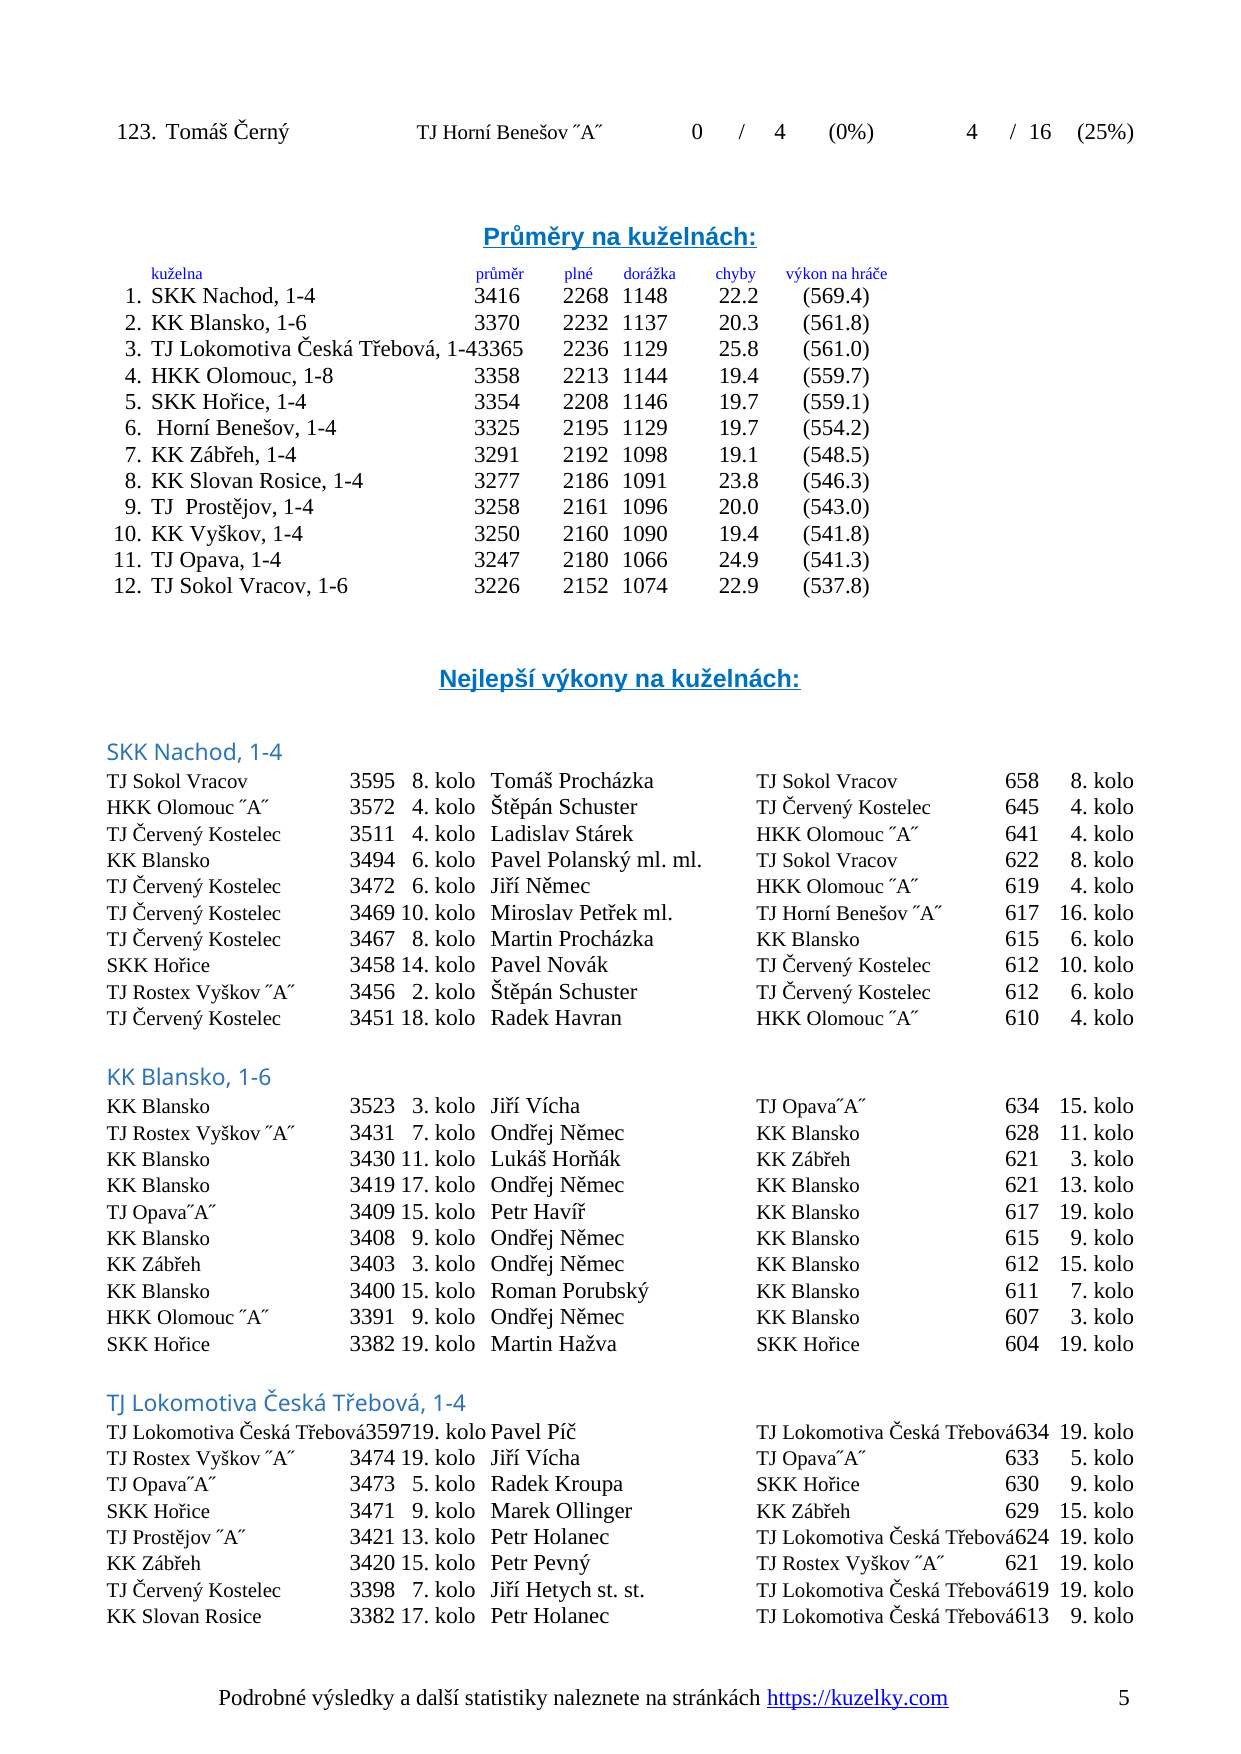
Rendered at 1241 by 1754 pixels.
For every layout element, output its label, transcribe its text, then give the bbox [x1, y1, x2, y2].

subtitle SKK Nachod, 1-4 [106, 736, 1134, 767]
text Průměry na kuželnách: [94, 222, 1145, 251]
text TJ Opava˝A˝ 3473 5. kolo Radek Kroupa SKK Hořice 630 9. kolo [106, 1470, 1134, 1497]
text TJ Sokol Vracov 3595 8. kolo Tomáš Procházka TJ Sokol Vracov 658 8. kolo [106, 767, 1134, 793]
text 6. Horní Benešov, 1-4 3325 2195 1129 19.7 (554.2) [106, 414, 1134, 441]
text kuželna průměr plné dorážka chyby výkon na hráče [106, 263, 1134, 283]
text KK Blansko 3419 17. kolo Ondřej Němec KK Blansko 621 13. kolo [106, 1171, 1134, 1198]
text KK Blansko 3523 3. kolo Jiří Vícha TJ Opava˝A˝ 634 15. kolo [106, 1092, 1134, 1119]
text TJ Červený Kostelec 3467 8. kolo Martin Procházka KK Blansko 615 6. kolo [106, 925, 1134, 952]
text TJ Červený Kostelec 3451 18. kolo Radek Havran HKK Olomouc ˝A˝ 610 4. kolo [106, 1004, 1134, 1031]
text 4. HKK Olomouc, 1-8 3358 2213 1144 19.4 (559.7) [106, 362, 1134, 388]
text KK Slovan Rosice 3382 17. kolo Petr Holanec TJ Lokomotiva Česká Třebová 613 9. kolo [106, 1602, 1134, 1628]
text KK Zábřeh 3403 3. kolo Ondřej Němec KK Blansko 612 15. kolo [106, 1251, 1134, 1277]
text 12. TJ Sokol Vracov, 1-6 3226 2152 1074 22.9 (537.8) [106, 572, 1134, 599]
text 1. SKK Nachod, 1-4 3416 2268 1148 22.2 (569.4) [106, 283, 1134, 309]
text TJ Rostex Vyškov ˝A˝ 3474 19. kolo Jiří Vícha TJ Opava˝A˝ 633 5. kolo [106, 1444, 1134, 1470]
text TJ Opava˝A˝ 3409 15. kolo Petr Havíř KK Blansko 617 19. kolo [106, 1198, 1134, 1224]
text KK Zábřeh 3420 15. kolo Petr Pevný TJ Rostex Vyškov ˝A˝ 621 19. kolo [106, 1549, 1134, 1576]
text HKK Olomouc ˝A˝ 3391 9. kolo Ondřej Němec KK Blansko 607 3. kolo [106, 1303, 1134, 1329]
text 3. TJ Lokomotiva Česká Třebová, 1-4 3365 2236 1129 25.8 (561.0) [106, 335, 1134, 362]
text Nejlepší výkony na kuželnách: [94, 664, 1145, 693]
text TJ Rostex Vyškov ˝A˝ 3431 7. kolo Ondřej Němec KK Blansko 628 11. kolo [106, 1119, 1134, 1145]
subtitle TJ Lokomotiva Česká Třebová, 1-4 [106, 1386, 1134, 1418]
text SKK Hořice 3458 14. kolo Pavel Novák TJ Červený Kostelec 612 10. kolo [106, 952, 1134, 978]
text KK Blansko 3494 6. kolo Pavel Polanský ml. ml. TJ Sokol Vracov 622 8. kolo [106, 846, 1134, 872]
text TJ Červený Kostelec 3511 4. kolo Ladislav Stárek HKK Olomouc ˝A˝ 641 4. kolo [106, 820, 1134, 846]
text 11. TJ Opava, 1-4 3247 2180 1066 24.9 (541.3) [106, 546, 1134, 572]
text 10. KK Vyškov, 1-4 3250 2160 1090 19.4 (541.8) [106, 520, 1134, 546]
text 8. KK Slovan Rosice, 1-4 3277 2186 1091 23.8 (546.3) [106, 467, 1134, 493]
text 7. KK Zábřeh, 1-4 3291 2192 1098 19.1 (548.5) [106, 441, 1134, 467]
text SKK Hořice 3382 19. kolo Martin Hažva SKK Hořice 604 19. kolo [106, 1329, 1134, 1356]
text KK Blansko 3430 11. kolo Lukáš Horňák KK Zábřeh 621 3. kolo [106, 1145, 1134, 1171]
text HKK Olomouc ˝A˝ 3572 4. kolo Štěpán Schuster TJ Červený Kostelec 645 4. kolo [106, 793, 1134, 820]
text TJ Prostějov ˝A˝ 3421 13. kolo Petr Holanec TJ Lokomotiva Česká Třebová 624 19. kolo [106, 1523, 1134, 1549]
text 123. Tomáš Černý TJ Horní Benešov ˝A˝ 0 / 4 (0%) 4 / 16 (25%) [106, 118, 1134, 144]
text TJ Červený Kostelec 3472 6. kolo Jiří Němec HKK Olomouc ˝A˝ 619 4. kolo [106, 872, 1134, 899]
text 2. KK Blansko, 1-6 3370 2232 1137 20.3 (561.8) [106, 309, 1134, 335]
text 5. SKK Hořice, 1-4 3354 2208 1146 19.7 (559.1) [106, 388, 1134, 414]
text KK Blansko 3400 15. kolo Roman Porubský KK Blansko 611 7. kolo [106, 1277, 1134, 1303]
text SKK Hořice 3471 9. kolo Marek Ollinger KK Zábřeh 629 15. kolo [106, 1497, 1134, 1523]
text TJ Rostex Vyškov ˝A˝ 3456 2. kolo Štěpán Schuster TJ Červený Kostelec 612 6. kolo [106, 978, 1134, 1004]
text TJ Červený Kostelec 3398 7. kolo Jiří Hetych st. st. TJ Lokomotiva Česká Třebová 619 19. kolo [106, 1576, 1134, 1602]
text TJ Červený Kostelec 3469 10. kolo Miroslav Petřek ml. TJ Horní Benešov ˝A˝ 617 16. kolo [106, 899, 1134, 925]
text KK Blansko 3408 9. kolo Ondřej Němec KK Blansko 615 9. kolo [106, 1224, 1134, 1251]
text TJ Lokomotiva Česká Třebová 3597 19. kolo Pavel Píč TJ Lokomotiva Česká Třebová 634 19. kolo [106, 1418, 1134, 1444]
subtitle KK Blansko, 1-6 [106, 1061, 1134, 1092]
text 9. TJ Prostějov, 1-4 3258 2161 1096 20.0 (543.0) [106, 493, 1134, 520]
